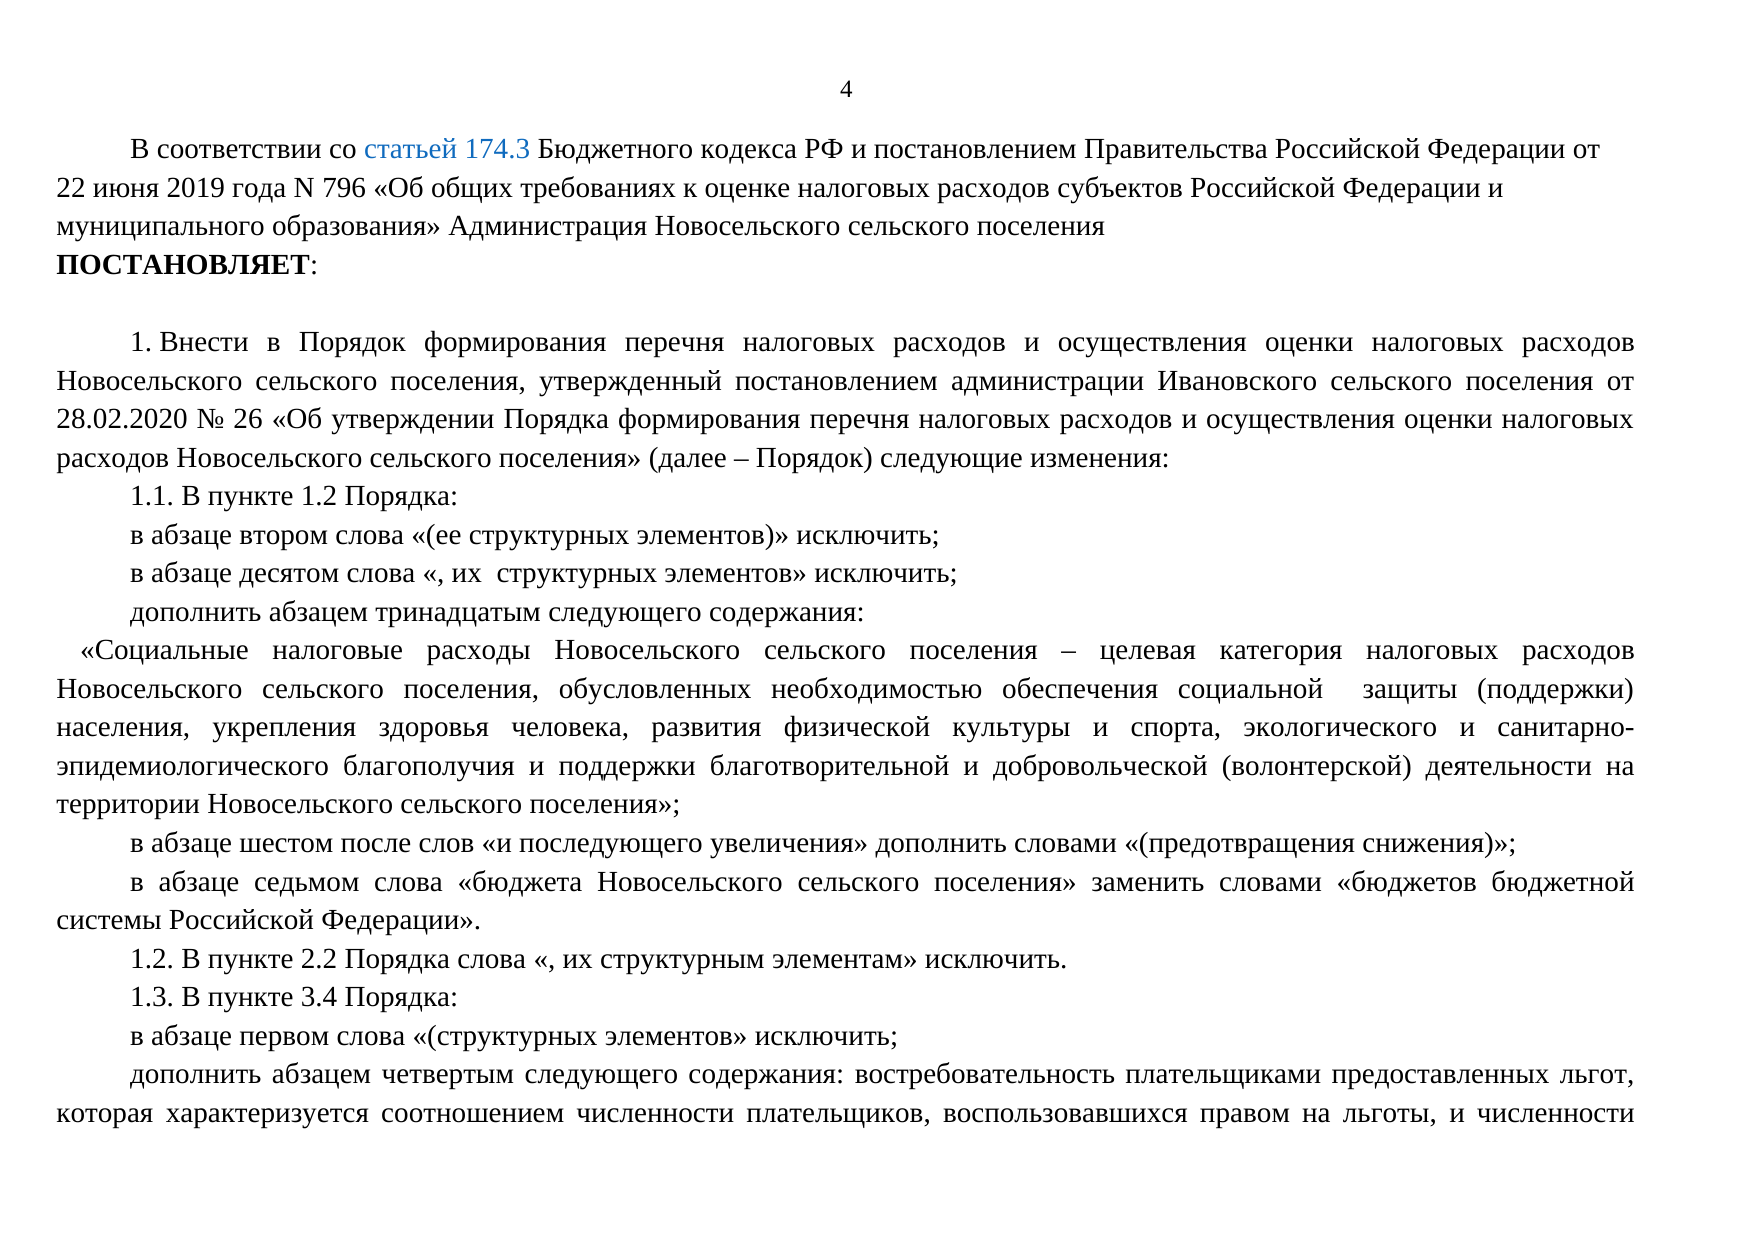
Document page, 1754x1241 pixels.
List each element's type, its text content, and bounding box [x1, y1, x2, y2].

text в абзаце шестом после слов «и последующего увеличения» дополнить словами «(предотвращения снижения)»; [56, 825, 1636, 859]
text «Социальные налоговые расходы Новосельского сельского поселения – целевая категория налоговых расходов Новосельского сельского поселения, обусловленных необходимостью обеспечения социальной защиты (поддержки) населения, укрепления здоровья человека, развития физической культуры и спорта, экологического и санитарно-эпидемиологического благополучия и поддержки благотворительной и добровольческой (волонтерской) деятельности на территории Новосельского сельского поселения»; [56, 632, 1636, 820]
text 1. Внести в Порядок формирования перечня налоговых расходов и осуществления оценки налоговых расходов Новосельского сельского поселения, утвержденный постановлением администрации Ивановского сельского поселения от 28.02.2020 № 26 «Об утверждении Порядка формирования перечня налоговых расходов и осуществления оценки налоговых расходов Новосельского сельского поселения» (далее – Порядок) следующие изменения: [56, 324, 1636, 473]
text В соответствии со статьей 174.3 Бюджетного кодекса РФ и постановлением Правительства Российской Федерации от 22 июня 2019 года N 796 «Об общих требованиях к оценке налоговых расходов субъектов Российской Федерации и муниципального образования» Администрация Новосельского сельского поселения [56, 131, 1636, 242]
text в абзаце первом слова «(структурных элементов» исключить; [56, 1018, 1636, 1051]
text 1.3. В пункте 3.4 Порядка: [56, 979, 1636, 1013]
text дополнить абзацем тринадцатым следующего содержания: [56, 594, 1636, 627]
text в абзаце десятом слова «, их структурных элементов» исключить; [56, 555, 1636, 589]
text ПОСТАНОВЛЯЕТ: [56, 247, 1636, 281]
text в абзаце втором слова «(ее структурных элементов)» исключить; [56, 517, 1636, 550]
text 1.2. В пункте 2.2 Порядка слова «, их структурным элементам» исключить. [56, 941, 1636, 974]
text в абзаце седьмом слова «бюджета Новосельского сельского поселения» заменить словами «бюджетов бюджетной системы Российской Федерации». [56, 864, 1636, 936]
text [56, 1056, 1636, 1128]
text 1.1. В пункте 1.2 Порядка: [56, 478, 1636, 512]
